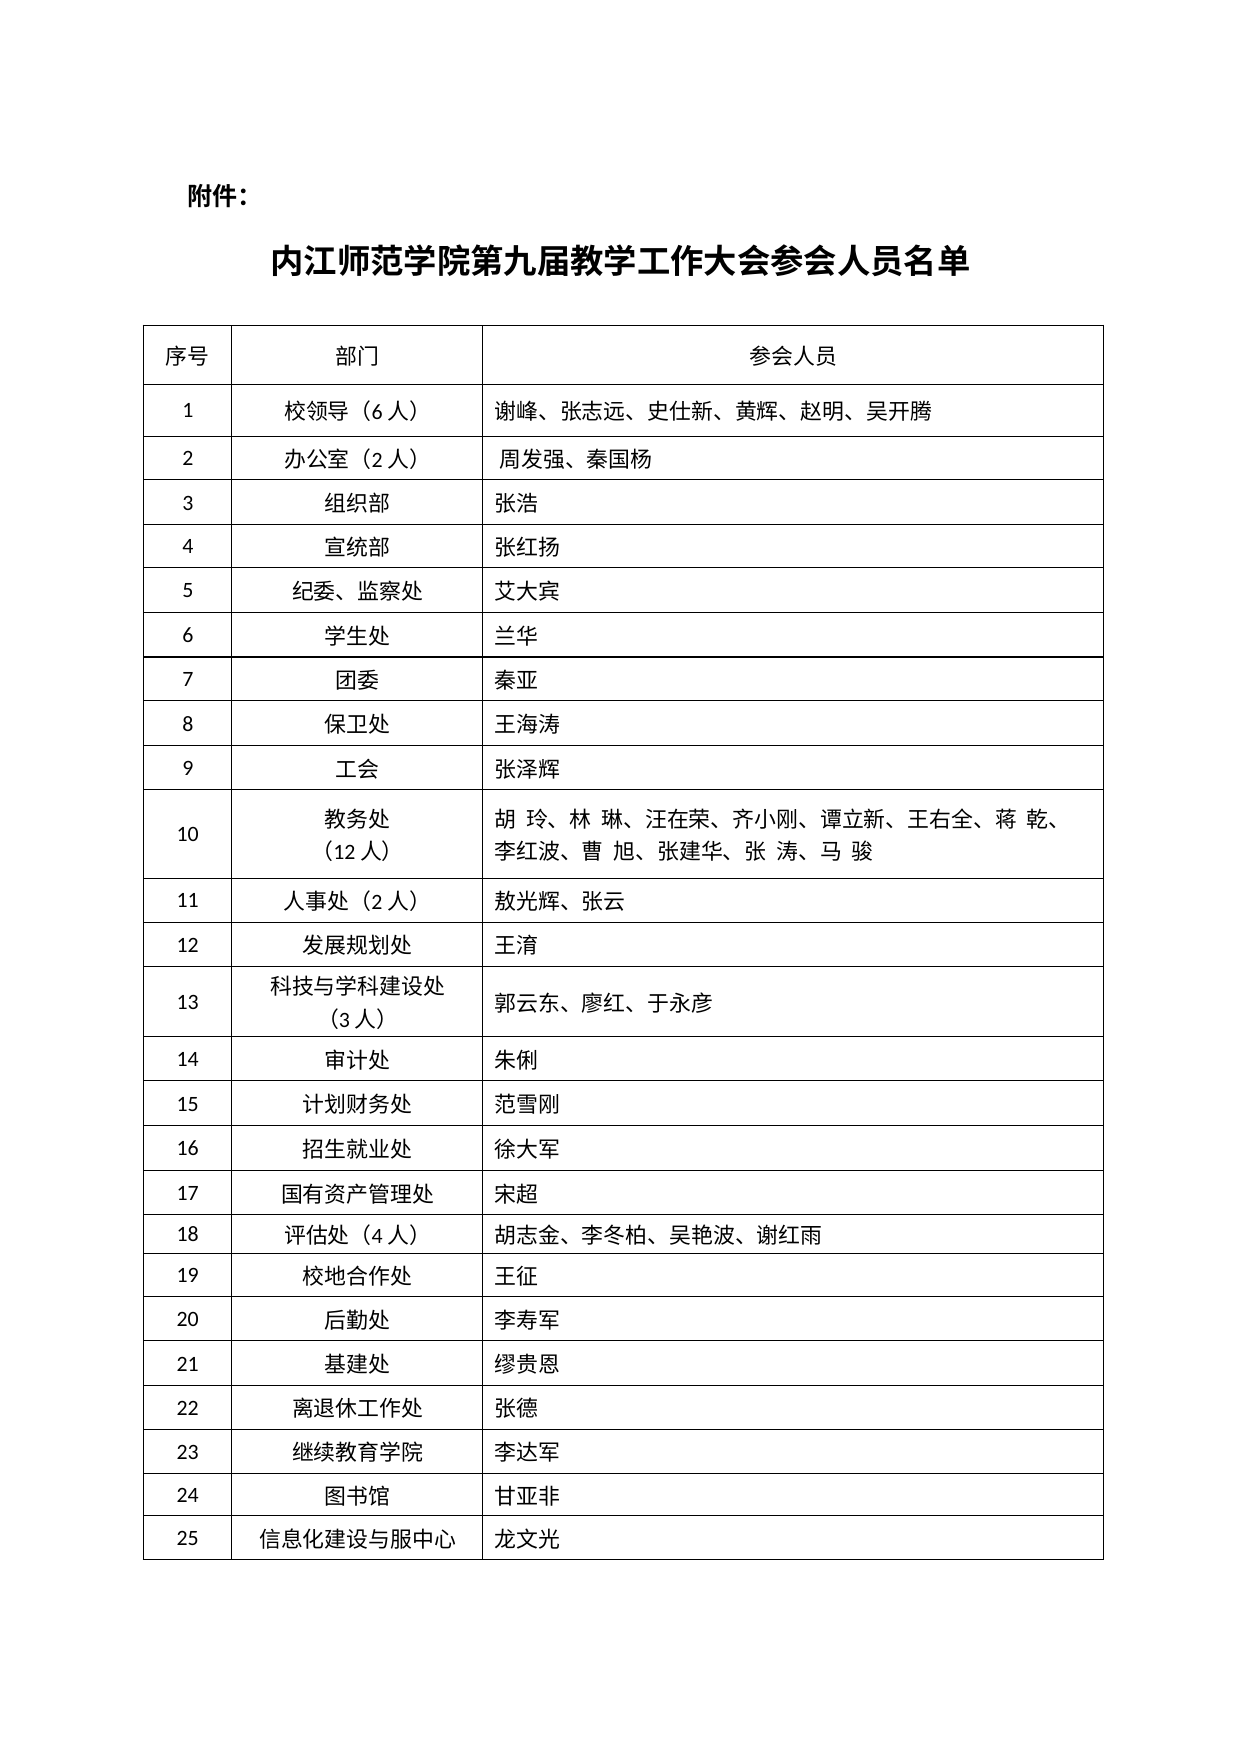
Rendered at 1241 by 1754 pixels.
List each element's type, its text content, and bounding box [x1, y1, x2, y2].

table_cell 张德 [483, 1386, 1103, 1428]
table_cell 23 [144, 1430, 231, 1473]
table_cell 李达军 [483, 1430, 1103, 1473]
table_cell 后勤处 [232, 1297, 482, 1340]
table_cell 宋超 [483, 1171, 1103, 1214]
table_cell 信息化建设与服中心 [232, 1516, 482, 1559]
table_cell 11 [144, 879, 231, 922]
table_cell 图书馆 [232, 1474, 482, 1515]
table_cell 徐大军 [483, 1126, 1103, 1169]
text 附件： [187, 162, 1053, 227]
table_cell 20 [144, 1297, 231, 1340]
table_cell 缪贵恩 [483, 1341, 1103, 1385]
table_cell 朱俐 [483, 1037, 1103, 1080]
table_cell 甘亚非 [483, 1474, 1103, 1515]
table_cell 4 [144, 525, 231, 567]
table_cell 王征 [483, 1254, 1103, 1296]
table_cell 办公室（2人） [232, 437, 482, 479]
table_cell 2 [144, 437, 231, 479]
table_cell 工会 [232, 746, 482, 789]
table_cell 13 [144, 967, 231, 1036]
table_cell 王海涛 [483, 701, 1103, 745]
table_cell 1 [144, 385, 231, 436]
table_cell 25 [144, 1516, 231, 1559]
table_cell 16 [144, 1126, 231, 1169]
table_header 序号 [144, 326, 231, 383]
table_cell 张泽辉 [483, 746, 1103, 789]
table_cell 李寿军 [483, 1297, 1103, 1340]
table_cell 范雪刚 [483, 1081, 1103, 1125]
table_cell 校地合作处 [232, 1254, 482, 1296]
table_cell 19 [144, 1254, 231, 1296]
table_cell 张浩 [483, 480, 1103, 524]
table_cell 3 [144, 480, 231, 524]
table_cell 24 [144, 1474, 231, 1515]
table_cell 继续教育学院 [232, 1430, 482, 1473]
table_cell 学生处 [232, 613, 482, 656]
table_cell 评估处（4人） [232, 1215, 482, 1253]
table_cell 14 [144, 1037, 231, 1080]
table_cell 胡 玲、林 琳、汪在荣、齐小刚、谭立新、王右全、蒋 乾、李红波、曹 旭、张建华、张 涛、马 骏 [483, 790, 1103, 877]
table_cell 王淯 [483, 923, 1103, 966]
table_cell 18 [144, 1215, 231, 1253]
table_cell 教务处 （12人） [232, 790, 482, 877]
table_cell 谢峰、张志远、史仕新、黄辉、赵明、吴开腾 [483, 385, 1103, 436]
table_cell 组织部 [232, 480, 482, 524]
table_cell 国有资产管理处 [232, 1171, 482, 1214]
table_cell 22 [144, 1386, 231, 1428]
table_cell 审计处 [232, 1037, 482, 1080]
table_cell 7 [144, 658, 231, 700]
table_cell 龙文光 [483, 1516, 1103, 1559]
table_cell 校领导（6人） [232, 385, 482, 436]
table_cell 9 [144, 746, 231, 789]
table_header 部门 [232, 326, 482, 383]
table_cell 保卫处 [232, 701, 482, 745]
table_cell 招生就业处 [232, 1126, 482, 1169]
table_cell 基建处 [232, 1341, 482, 1385]
table_cell 胡志金、李冬柏、吴艳波、谢红雨 [483, 1215, 1103, 1253]
table_cell 21 [144, 1341, 231, 1385]
table_cell 10 [144, 790, 231, 877]
table_cell 兰华 [483, 613, 1103, 656]
table_cell 郭云东、廖红、于永彦 [483, 967, 1103, 1036]
table_cell 张红扬 [483, 525, 1103, 567]
table_cell 12 [144, 923, 231, 966]
table_cell 15 [144, 1081, 231, 1125]
table_cell 秦亚 [483, 658, 1103, 700]
table_cell 宣统部 [232, 525, 482, 567]
table_cell 计划财务处 [232, 1081, 482, 1125]
table_cell 纪委、监察处 [232, 568, 482, 612]
table_cell 科技与学科建设处 （3人） [232, 967, 482, 1036]
table_cell 团委 [232, 658, 482, 700]
table_cell 敖光辉、张云 [483, 879, 1103, 922]
table_cell 5 [144, 568, 231, 612]
table_cell 6 [144, 613, 231, 656]
table_cell 17 [144, 1171, 231, 1214]
table_cell 艾大宾 [483, 568, 1103, 612]
table_cell 周发强、秦国杨 [483, 437, 1103, 479]
table_cell 离退休工作处 [232, 1386, 482, 1428]
table_cell 发展规划处 [232, 923, 482, 966]
table_header 参会人员 [483, 326, 1103, 383]
table_cell 人事处（2 人） [232, 879, 482, 922]
text 内江师范学院第九届教学工作大会参会人员名单 [187, 227, 1053, 292]
table_cell 8 [144, 701, 231, 745]
